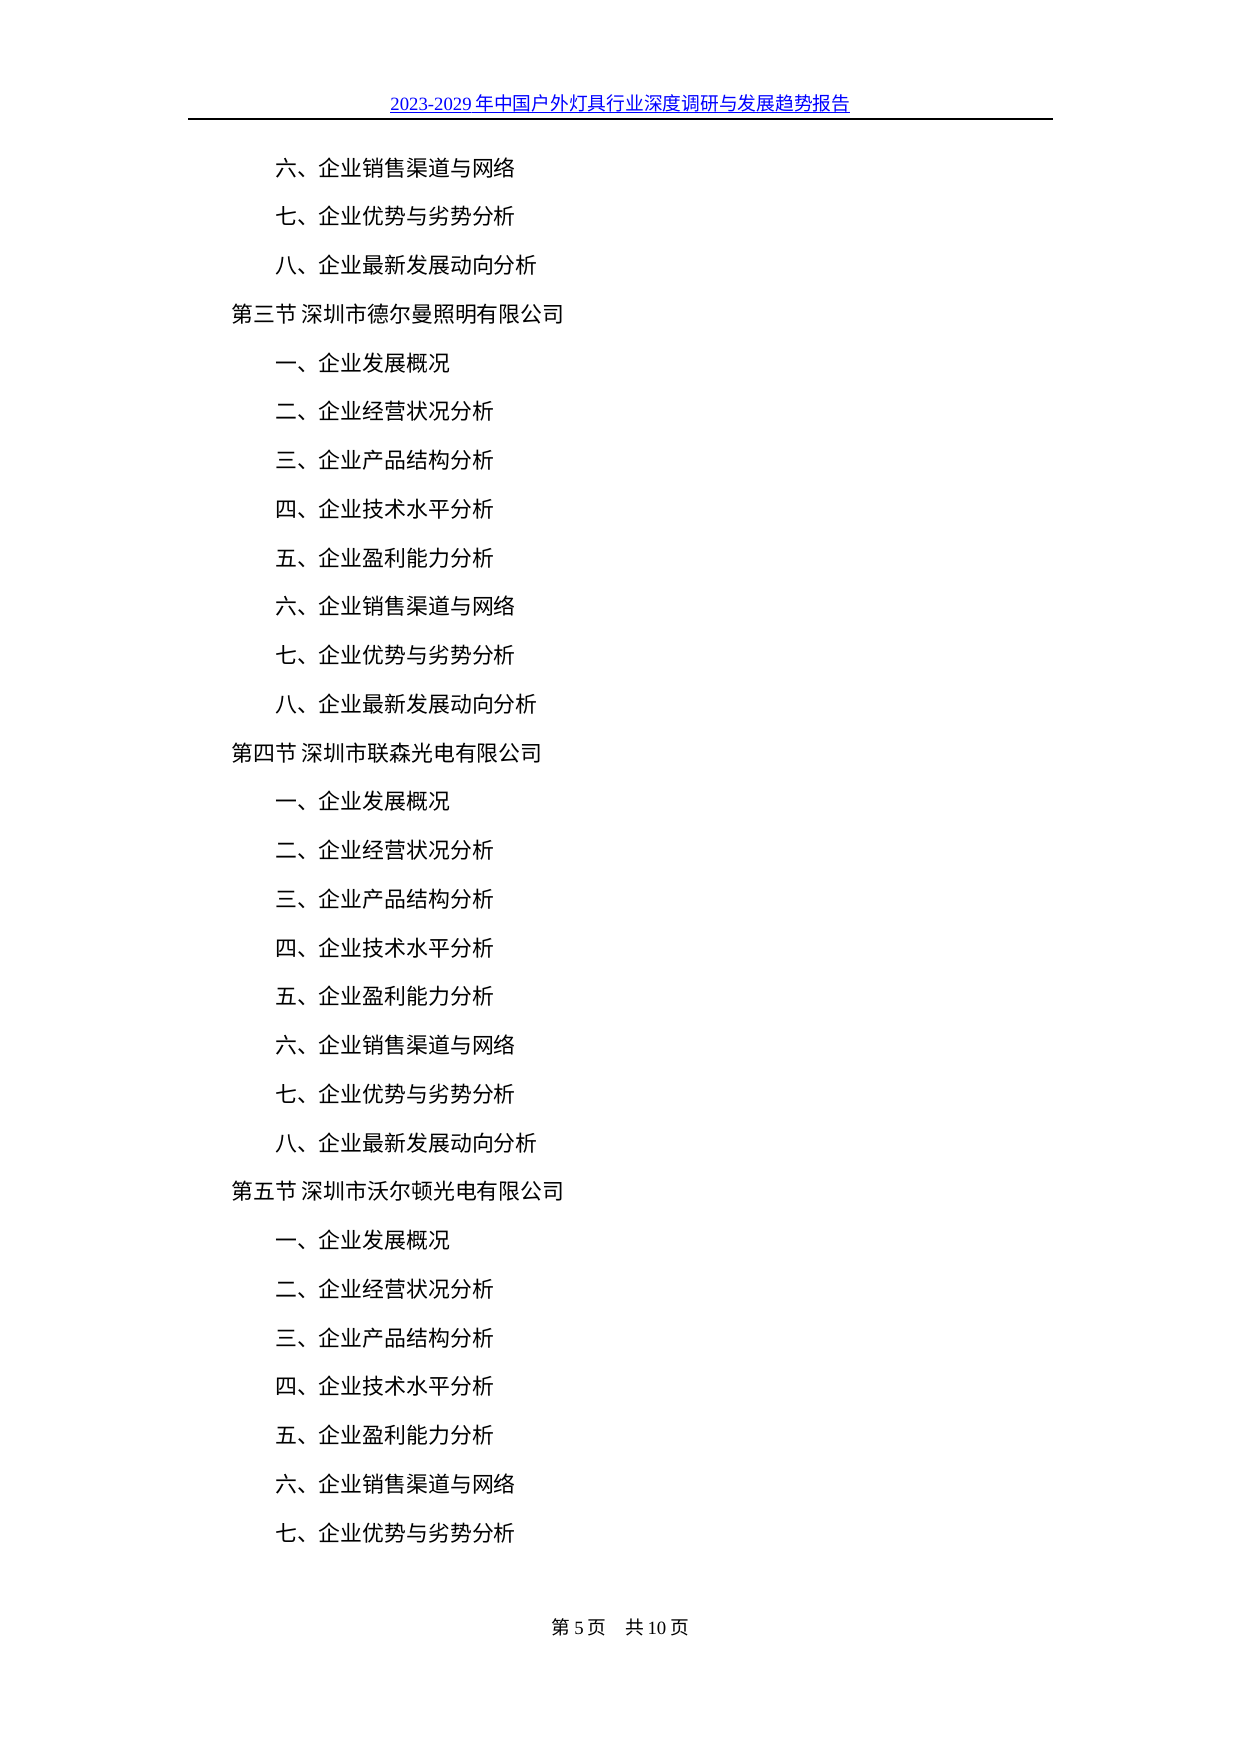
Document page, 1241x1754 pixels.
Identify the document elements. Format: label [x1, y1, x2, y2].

text [187, 150, 1053, 1548]
